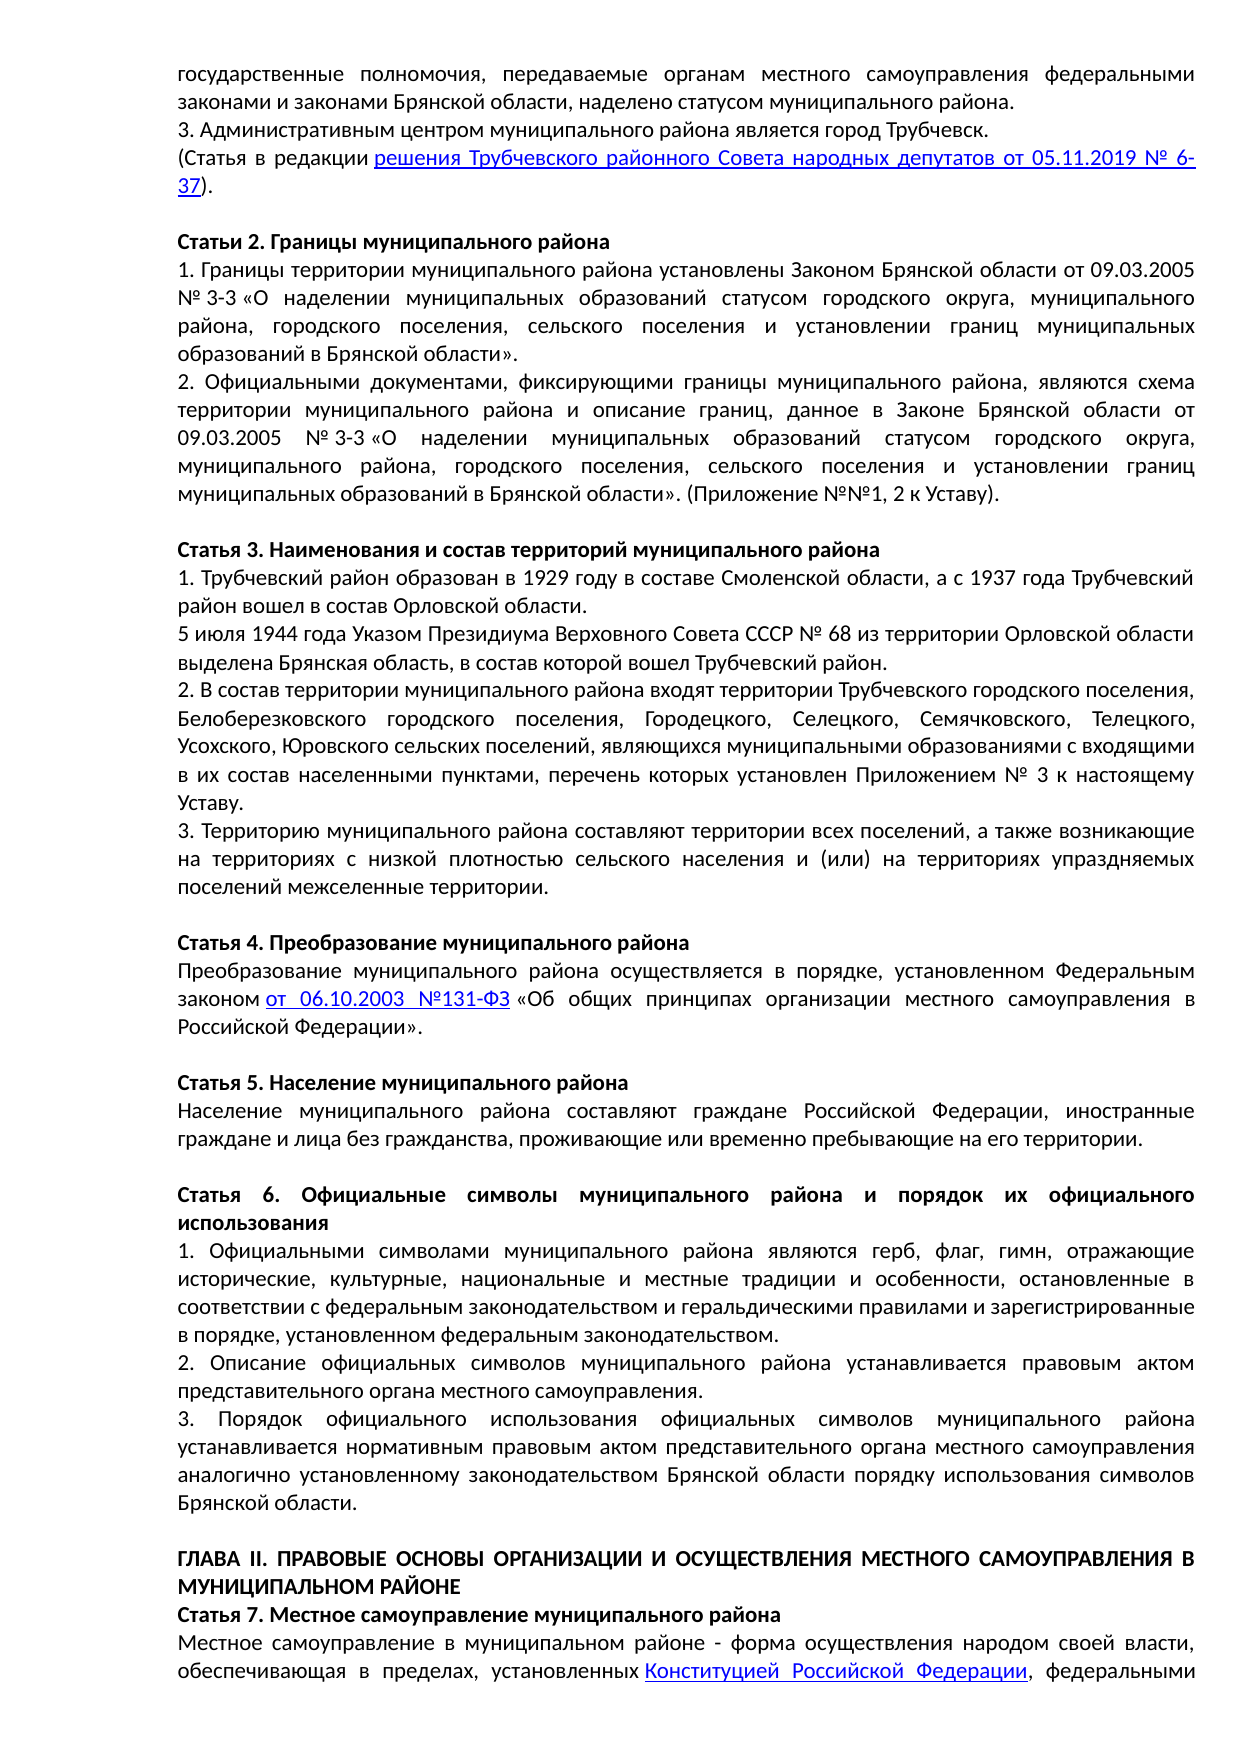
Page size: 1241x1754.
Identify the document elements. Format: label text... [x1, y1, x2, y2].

text 3. Порядок официального использования официальных символов муниципального района устанавливается нормативным правовым актом представительного органа местного самоуправления аналогично установленному законодательством Брянской области порядку использования символов Брянской области. [177, 1404, 1196, 1516]
text Статья 5. Население муниципального района [177, 1068, 1196, 1096]
text 3. Территорию муниципального района составляют территории всех поселений, а также возникающие на территориях с низкой плотностью сельского населения и (или) на территориях упраздняемых поселений межселенные территории. [177, 816, 1196, 900]
text 1. Официальными символами муниципального района являются герб, флаг, гимн, отражающие исторические, культурные, национальные и местные традиции и особенности, остановленные в соответствии с федеральным законодательством и геральдическими правилами и зарегистрированные в порядке, установленном федеральным законодательством. [177, 1236, 1196, 1348]
text Статья 7. Местное самоуправление муниципального района [177, 1600, 1196, 1628]
text (Статья в редакции решения Трубчевского районного Совета народных депутатов от 05.11.2019 № 6-37). [177, 143, 1196, 199]
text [177, 1628, 1196, 1684]
text Статьи 2. Границы муниципального района [177, 227, 1196, 255]
text 1. Трубчевский район образован в 1929 году в составе Смоленской области, а с 1937 года Трубчевский район вошел в состав Орловской области. [177, 563, 1196, 619]
text 2. Описание официальных символов муниципального района устанавливается правовым актом представительного органа местного самоуправления. [177, 1348, 1196, 1404]
text Статья 6. Официальные символы муниципального района и порядок их официального использования [177, 1180, 1196, 1236]
text Население муниципального района составляют граждане Российской Федерации, иностранные граждане и лица без гражданства, проживающие или временно пребывающие на его территории. [177, 1096, 1196, 1152]
text 2. В состав территории муниципального района входят территории Трубчевского городского поселения, Белоберезковского городского поселения, Городецкого, Селецкого, Семячковского, Телецкого, Усохского, Юровского сельских поселений, являющихся муниципальными образованиями с входящими в их состав населенными пунктами, перечень которых установлен Приложением № 3 к настоящему Уставу. [177, 676, 1196, 816]
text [177, 59, 1196, 115]
text 2. Официальными документами, фиксирующими границы муниципального района, являются схема территории муниципального района и описание границ, данное в Законе Брянской области от 09.03.2005 № 3-3 «О наделении муниципальных образований статусом городского округа, муниципального района, городского поселения, сельского поселения и установлении границ муниципальных образований в Брянской области». (Приложение №№1, 2 к Уставу). [177, 367, 1196, 507]
text Преобразование муниципального района осуществляется в порядке, установленном Федеральным законом от 06.10.2003 №131-ФЗ «Об общих принципах организации местного самоуправления в Российской Федерации». [177, 956, 1196, 1040]
text 1. Границы территории муниципального района установлены Законом Брянской области от 09.03.2005 № 3-3 «О наделении муниципальных образований статусом городского округа, муниципального района, городского поселения, сельского поселения и установлении границ муниципальных образований в Брянской области». [177, 255, 1196, 367]
text Статья 3. Наименования и состав территорий муниципального района [177, 536, 1196, 563]
text Статья 4. Преобразование муниципального района [177, 928, 1196, 956]
text ГЛАВА II. ПРАВОВЫЕ ОСНОВЫ ОРГАНИЗАЦИИ И ОСУЩЕСТВЛЕНИЯ МЕСТНОГО САМОУПРАВЛЕНИЯ В МУНИЦИПАЛЬНОМ РАЙОНЕ [177, 1544, 1196, 1600]
text 5 июля 1944 года Указом Президиума Верховного Совета СССР № 68 из территории Орловской области выделена Брянская область, в состав которой вошел Трубчевский район. [177, 619, 1196, 676]
text 3. Административным центром муниципального района является город Трубчевск. [177, 115, 1196, 143]
